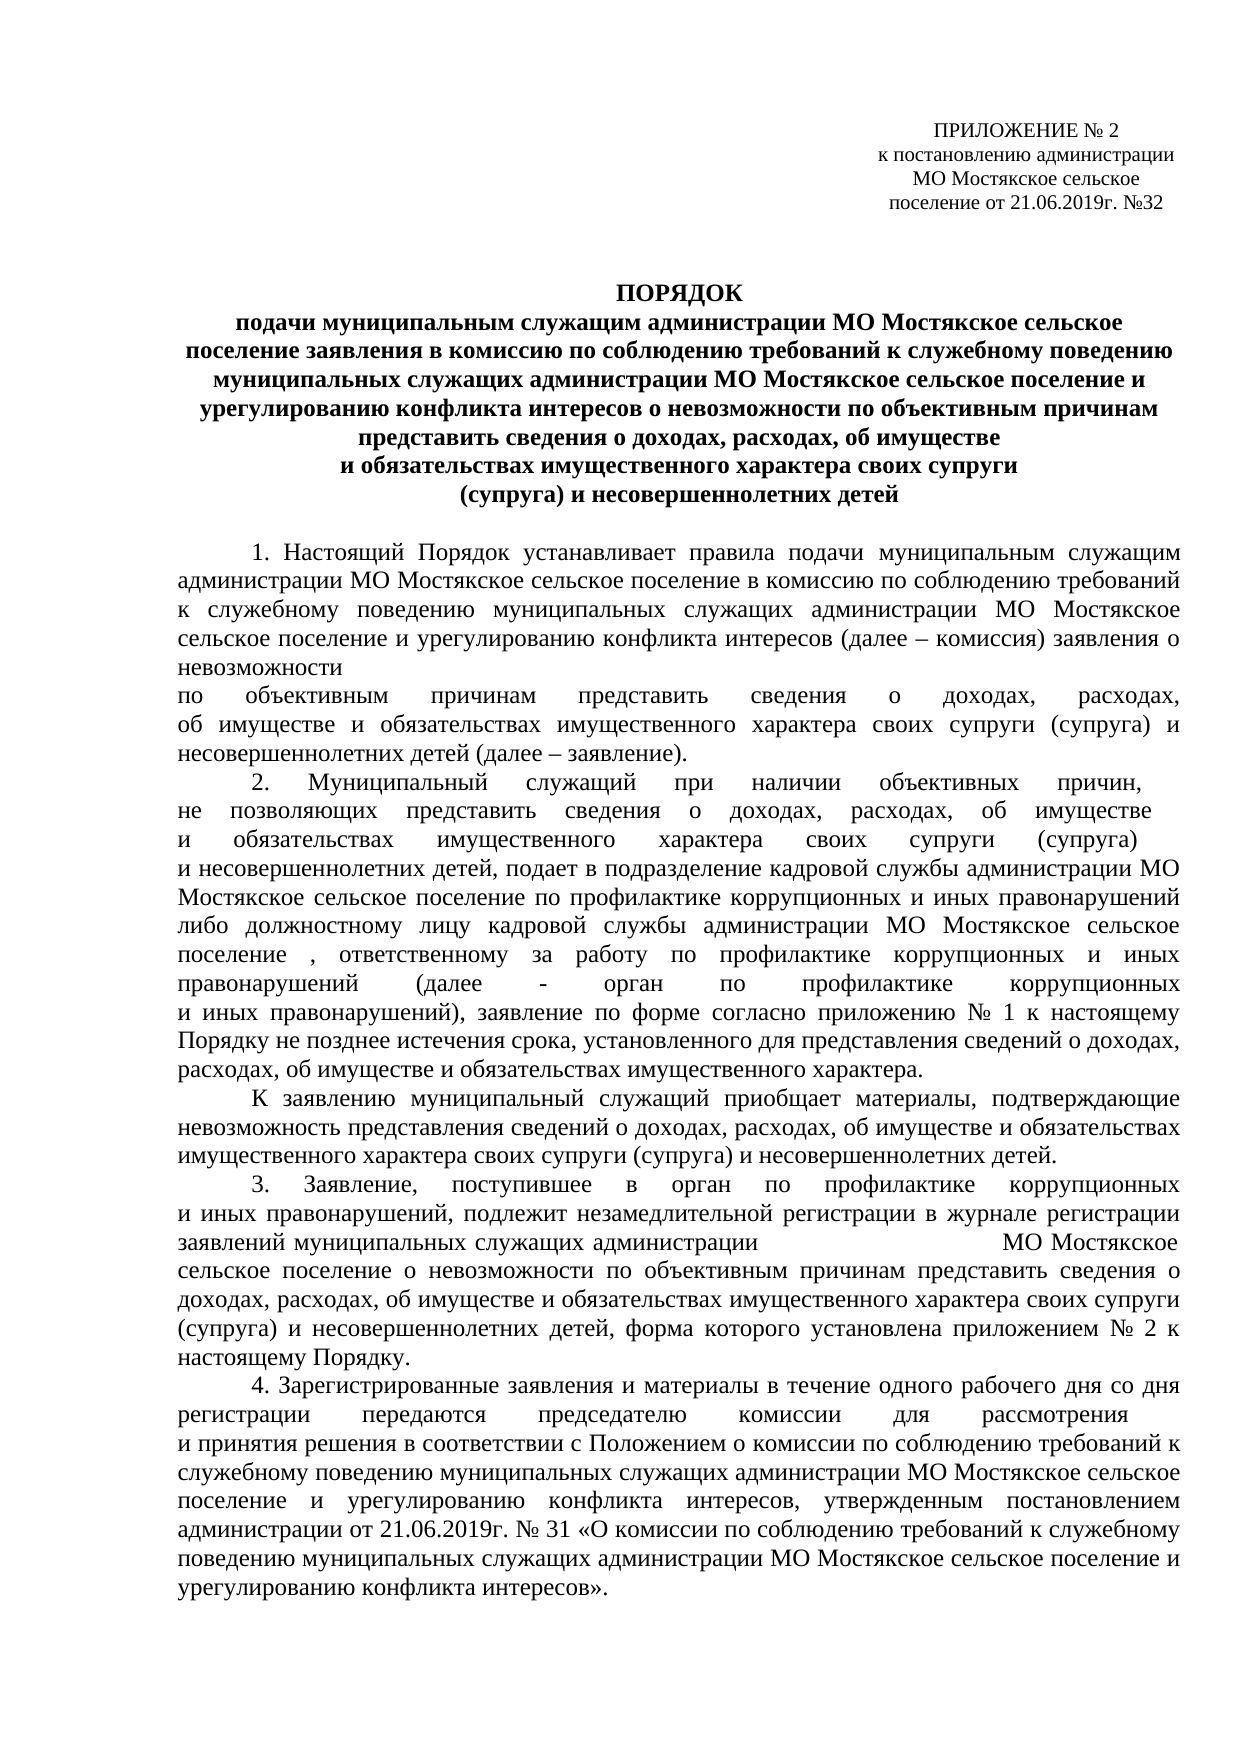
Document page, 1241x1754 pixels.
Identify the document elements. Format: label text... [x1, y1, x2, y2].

text ПОРЯДОК [177, 278, 1181, 307]
text 2. Муниципальный служащий при наличии объективных причин, не позволяющих представить сведения о доходах, расходах, об имуществе и обязательствах имущественного характера своих супруги (супруга) и несовершеннолетних детей, подает в подразделение кадровой службы администрации МО Мостякское сельское поселение по профилактике коррупционных и иных правонарушений либо должностному лицу кадровой службы администрации МО Мостякское сельское поселение , ответственному за работу по профилактике коррупционных и иных правонарушений (далее - орган по профилактике коррупционных и иных правонарушений), заявление по форме согласно приложению № 1 к настоящему Порядку не позднее истечения срока, установленного для представления сведений о доходах, расходах, об имуществе и обязательствах имущественного характера. [177, 767, 1181, 1083]
text 3. Заявление, поступившее в орган по профилактике коррупционных и иных правонарушений, подлежит незамедлительной регистрации в журнале регистрации заявлений муниципальных служащих администрации МО Мостякское сельское поселение о невозможности по объективным причинам представить сведения о доходах, расходах, об имуществе и обязательствах имущественного характера своих супруги (супруга) и несовершеннолетних детей, форма которого установлена приложением № 2 к настоящему Порядку. [177, 1169, 1181, 1371]
text 1. Настоящий Порядок устанавливает правила подачи муниципальным служащим администрации МО Мостякское сельское поселение в комиссию по соблюдению требований к служебному поведению муниципальных служащих администрации МО Мостякское сельское поселение и урегулированию конфликта интересов (далее – комиссия) заявления о невозможности по объективным причинам представить сведения о доходах, расходах, об имуществе и обязательствах имущественного характера своих супруги (супруга) и несовершеннолетних детей (далее – заявление). [177, 537, 1181, 767]
text подачи муниципальным служащим администрации МО Мостякское сельское поселение заявления в комиссию по соблюдению требований к служебному поведению муниципальных служащих администрации МО Мостякское сельское поселение и урегулированию конфликта интересов о невозможности по объективным причинам представить сведения о доходах, расходах, об имуществе и обязательствах имущественного характера своих супруги (супруга) и несовершеннолетних детей [177, 307, 1181, 508]
text К заявлению муниципальный служащий приобщает материалы, подтверждающие невозможность представления сведений о доходах, расходах, об имуществе и обязательствах имущественного характера своих супруги (супруга) и несовершеннолетних детей. [177, 1083, 1181, 1169]
table_header ПРИЛОЖЕНИЕ № 2 к постановлению администрации МО Мостякское сельское поселение от 21.06.2019г. №32 [759, 118, 1192, 249]
text 4. Зарегистрированные заявления и материалы в течение одного рабочего дня со дня регистрации передаются председателю комиссии для рассмотрения и принятия решения в соответствии с Положением о комиссии по соблюдению требований к служебному поведению муниципальных служащих администрации МО Мостякское сельское поселение и урегулированию конфликта интересов, утвержденным постановлением администрации от 21.06.2019г. № 31 «О комиссии по соблюдению требований к служебному поведению муниципальных служащих администрации МО Мостякское сельское поселение и урегулированию конфликта интересов». [177, 1371, 1181, 1601]
